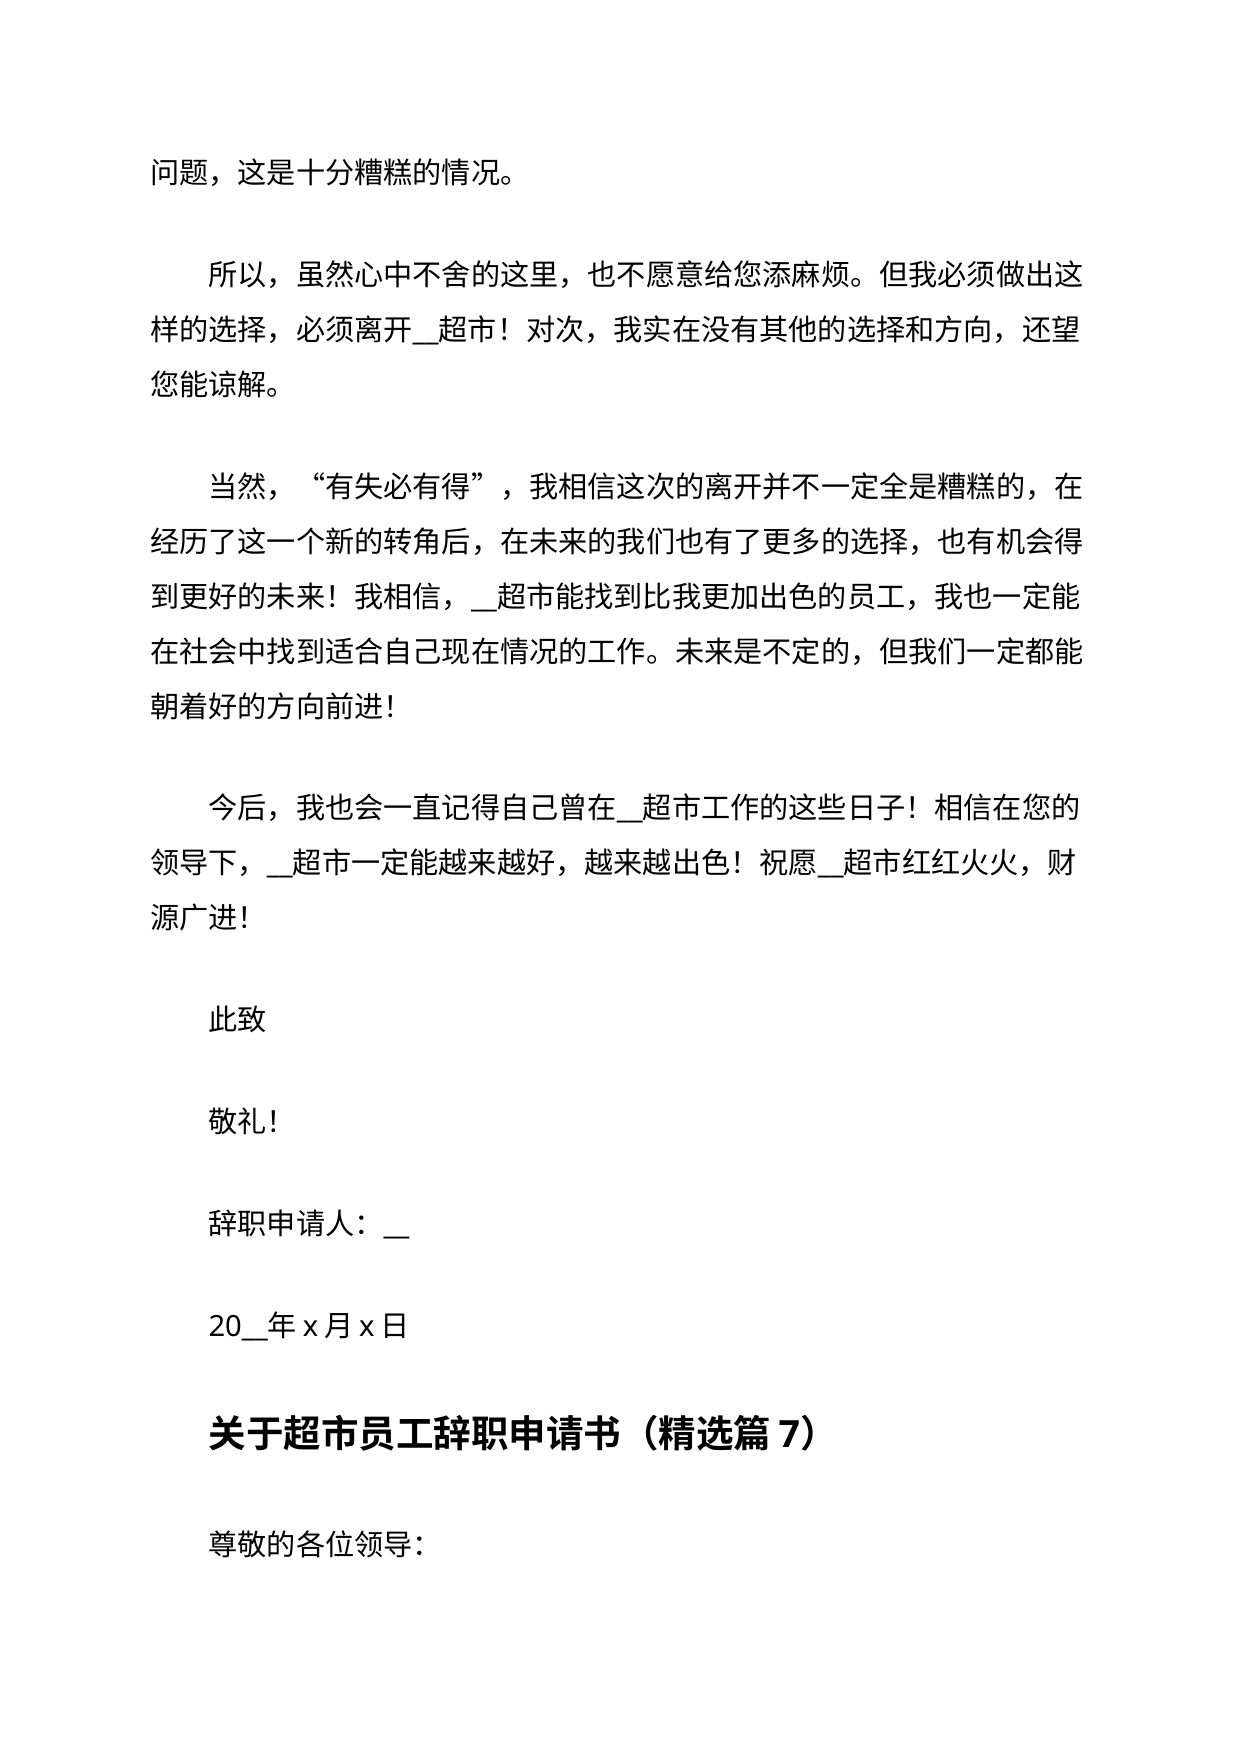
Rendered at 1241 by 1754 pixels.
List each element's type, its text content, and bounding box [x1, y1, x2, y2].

text 当然，“有失必有得”，我相信这次的离开并不一定全是糟糕的，在经历了这一个新的转角后，在未来的我们也有了更多的选择，也有机会得到更好的未来！我相信，__超市能找到比我更加出色的员工，我也一定能在社会中找到适合自己现在情况的工作。未来是不定的，但我们一定都能朝着好的方向前进！ [150, 463, 1090, 725]
text 此致 [150, 997, 1090, 1039]
text 所以，虽然心中不舍的这里，也不愿意给您添麻烦。但我必须做出这样的选择，必须离开__超市！对次，我实在没有其他的选择和方向，还望您能谅解。 [150, 252, 1090, 404]
text 敬礼！ [150, 1098, 1090, 1141]
text 20__年x月x日 [150, 1302, 1090, 1344]
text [150, 150, 1090, 192]
text 辞职申请人：__ [150, 1200, 1090, 1243]
text 今后，我也会一直记得自己曾在__超市工作的这些日子！相信在您的领导下，__超市一定能越来越好，越来越出色！祝愿__超市红红火火，财源广进！ [150, 785, 1090, 937]
text 关于超市员工辞职申请书（精选篇7） [150, 1404, 1090, 1459]
text 尊敬的各位领导： [150, 1522, 1090, 1564]
